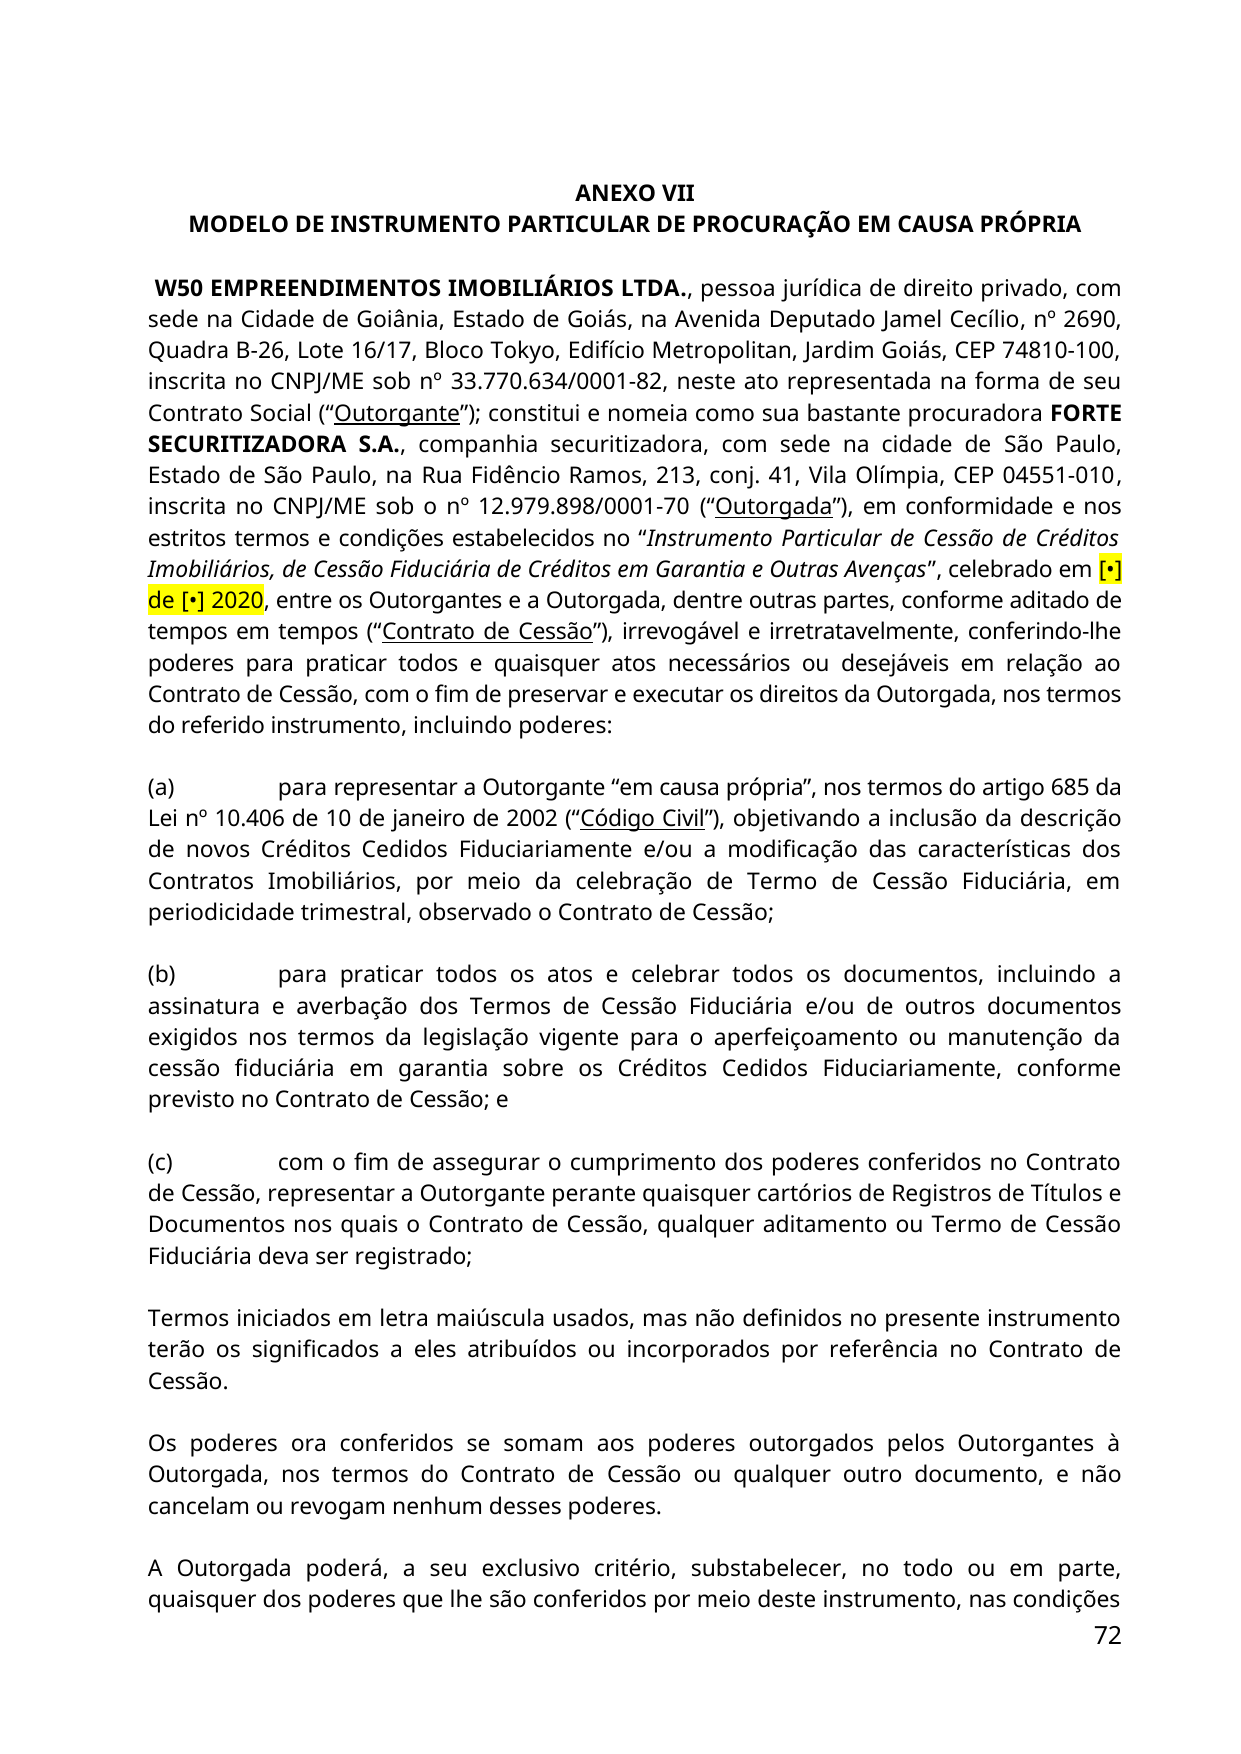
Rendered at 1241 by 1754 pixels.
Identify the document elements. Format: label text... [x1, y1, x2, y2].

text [148, 1552, 1122, 1615]
text ANEXO VII [148, 177, 1122, 208]
text Termos iniciados em letra maiúscula usados, mas não definidos no presente instrumento terão os significados a eles atribuídos ou incorporados por referência no Contrato de Cessão. [148, 1302, 1122, 1396]
list com o fim de assegurar o cumprimento dos poderes conferidos no Contrato de Cessão, representar a Outorgante perante quaisquer cartórios de Registros de Títulos e Documentos nos quais o Contrato de Cessão, qualquer aditamento ou Termo de Cessão Fiduciária deva ser registrado; [148, 1146, 1122, 1271]
text MODELO DE INSTRUMENTO PARTICULAR DE PROCURAÇÃO EM CAUSA PRÓPRIA [148, 208, 1122, 240]
list para praticar todos os atos e celebrar todos os documentos, incluindo a assinatura e averbação dos Termos de Cessão Fiduciária e/ou de outros documentos exigidos nos termos da legislação vigente para o aperfeiçoamento ou manutenção da cessão fiduciária em garantia sobre os Créditos Cedidos Fiduciariamente, conforme previsto no Contrato de Cessão; e [148, 958, 1122, 1115]
list para representar a Outorgante “em causa própria”, nos termos do artigo 685 da Lei nº 10.406 de 10 de janeiro de 2002 (“Código Civil”), objetivando a inclusão da descrição de novos Créditos Cedidos Fiduciariamente e/ou a modificação das características dos Contratos Imobiliários, por meio da celebração de Termo de Cessão Fiduciária, em periodicidade trimestral, observado o Contrato de Cessão; [148, 771, 1122, 927]
text W50 EMPREENDIMENTOS IMOBILIÁRIOS LTDA., pessoa jurídica de direito privado, com sede na Cidade de Goiânia, Estado de Goiás, na Avenida Deputado Jamel Cecílio, nº 2690, Quadra B-26, Lote 16/17, Bloco Tokyo, Edifício Metropolitan, Jardim Goiás, CEP 74810-100, inscrita no CNPJ/ME sob nº 33.770.634/0001-82, neste ato representada na forma de seu Contrato Social (“Outorgante”); constitui e nomeia como sua bastante procuradora FORTE SECURITIZADORA S.A., companhia securitizadora, com sede na cidade de São Paulo, Estado de São Paulo, na Rua Fidêncio Ramos, 213, conj. 41, Vila Olímpia, CEP 04551-010, inscrita no CNPJ/ME sob o nº 12.979.898/0001-70 (“Outorgada”), em conformidade e nos estritos termos e condições estabelecidos no “Instrumento Particular de Cessão de Créditos Imobiliários, de Cessão Fiduciária de Créditos em Garantia e Outras Avenças”, celebrado em [•] de [•] 2020, entre os Outorgantes e a Outorgada, dentre outras partes, conforme aditado de tempos em tempos (“Contrato de Cessão”), irrevogável e irretratavelmente, conferindo-lhe poderes para praticar todos e quaisquer atos necessários ou desejáveis em relação ao Contrato de Cessão, com o fim de preservar e executar os direitos da Outorgada, nos termos do referido instrumento, incluindo poderes: [148, 271, 1122, 740]
text Os poderes ora conferidos se somam aos poderes outorgados pelos Outorgantes à Outorgada, nos termos do Contrato de Cessão ou qualquer outro documento, e não cancelam ou revogam nenhum desses poderes. [148, 1427, 1122, 1521]
